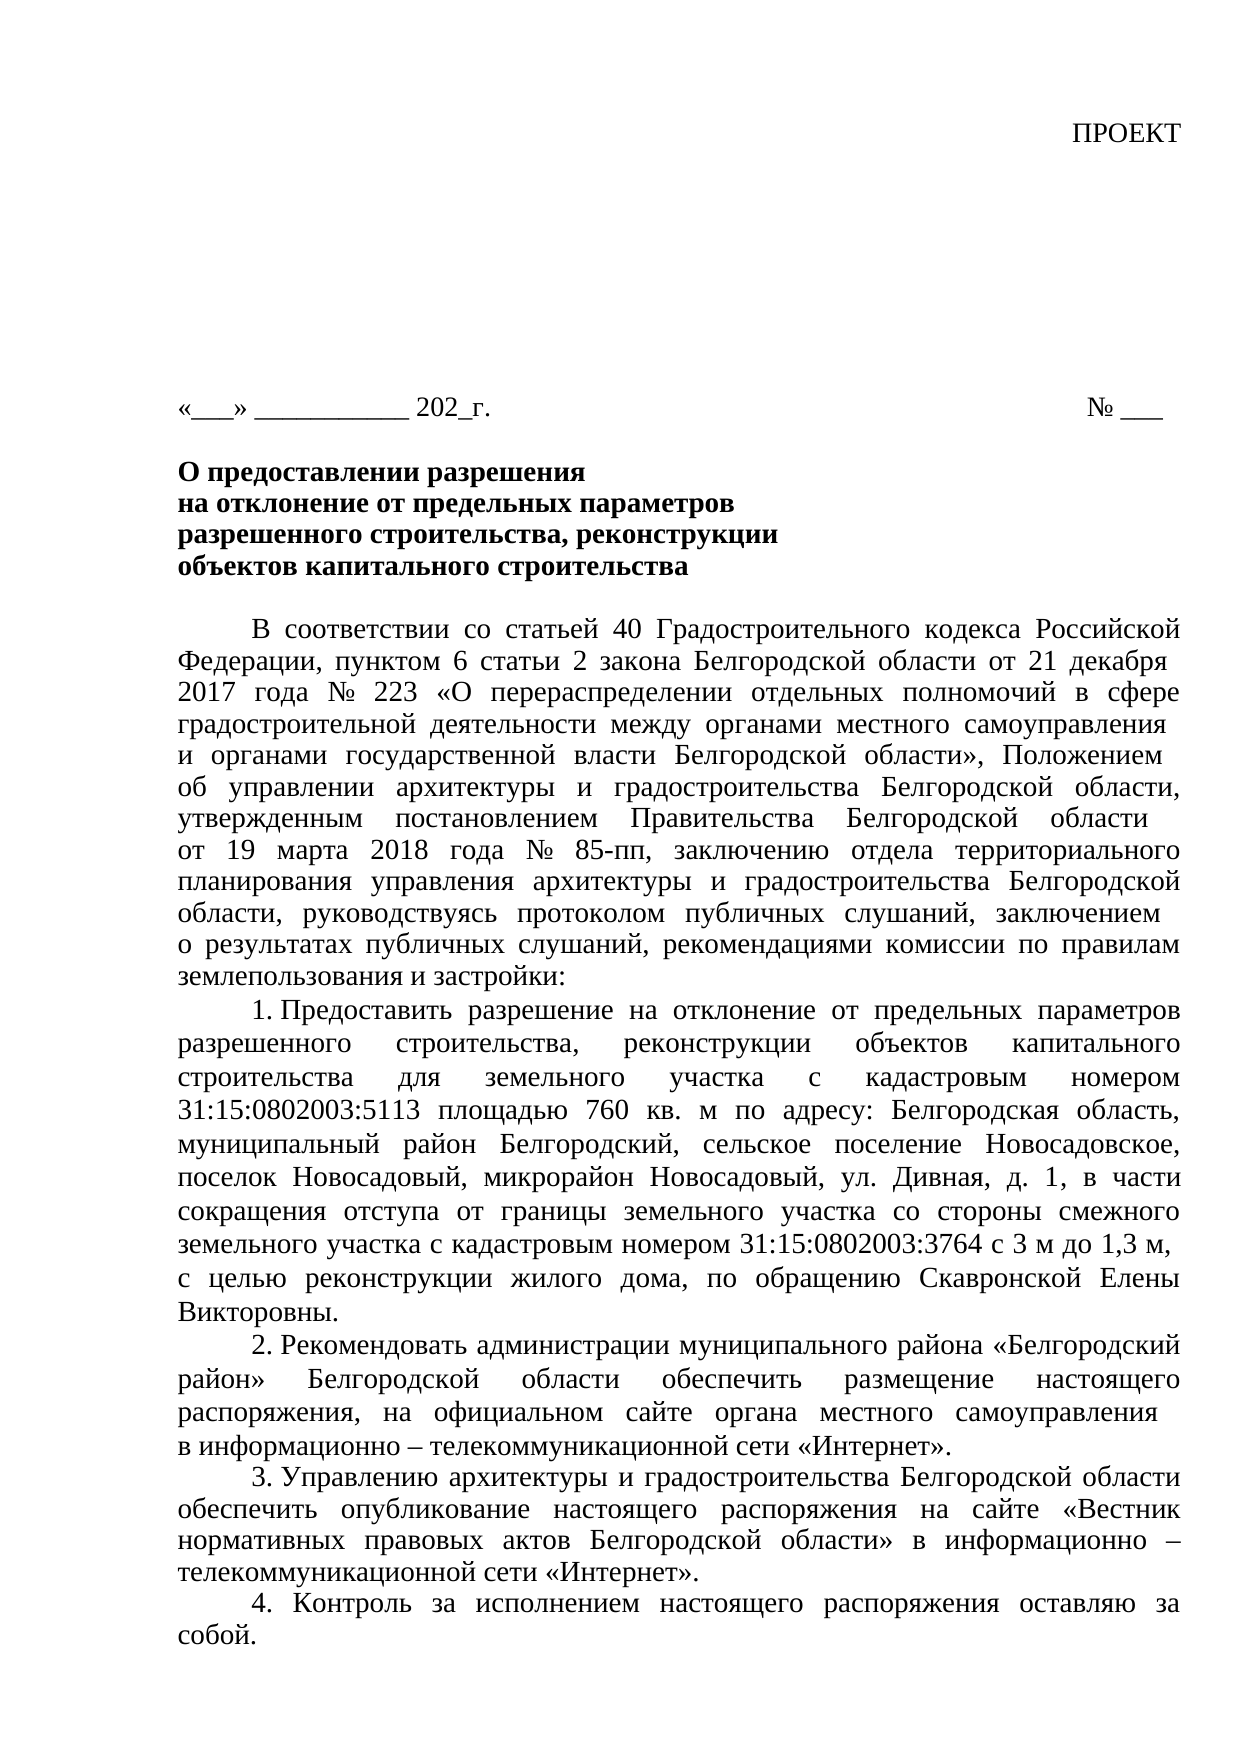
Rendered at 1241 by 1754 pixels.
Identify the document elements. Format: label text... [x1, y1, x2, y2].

text 4. Контроль за исполнением настоящего распоряжения оставляю за собой. [177, 1587, 1181, 1651]
text О предоставлении разрешения [177, 456, 755, 487]
text объектов капитального строительства [177, 550, 1181, 582]
text на отклонение от предельных параметров [177, 487, 1181, 519]
text В соответствии со статьей 40 Градостроительного кодекса Российской Федерации, пунктом 6 статьи 2 закона Белгородской области от 21 декабря 2017 года № 223 «О перераспределении отдельных полномочий в сфере градостроительной деятельности между органами местного самоуправления и органами государственной власти Белгородской области», Положением об управлении архитектуры и градостроительства Белгородской области, утвержденным постановлением Правительства Белгородской области от 19 марта 2018 года № 85-пп, заключению отдела территориального планирования управления архитектуры и градостроительства Белгородской области, руководствуясь протоколом публичных слушаний, заключением о результатах публичных слушаний, рекомендациями комиссии по правилам землепользования и застройки: [177, 613, 1181, 992]
text 1. Предоставить разрешение на отклонение от предельных параметров разрешенного строительства, реконструкции объектов капитального строительства для земельного участка с кадастровым номером 31:15:0802003:5113 площадью 760 кв. м по адресу: Белгородская область, муниципальный район Белгородский, сельское поселение Новосадовское, поселок Новосадовый, микрорайон Новосадовый, ул. Дивная, д. 1, в части сокращения отступа от границы земельного участка со стороны смежного земельного участка с кадастровым номером 31:15:0802003:3764 с 3 м до 1,3 м, с целью реконструкции жилого дома, по обращению Скавронской Елены Викторовны. [177, 992, 1181, 1327]
text «___» ___________ 202_г. № ___ [177, 392, 1181, 422]
text 2. Рекомендовать администрации муниципального района «Белгородский район» Белгородской области обеспечить размещение настоящего распоряжения, на официальном сайте органа местного самоуправления в информационно – телекоммуникационной сети «Интернет». [177, 1327, 1181, 1461]
text ПРОЕКТ [177, 118, 1181, 148]
text разрешенного строительства, реконструкции [177, 519, 1181, 550]
text 3. Управлению архитектуры и градостроительства Белгородской области обеспечить опубликование настоящего распоряжения на сайте «Вестник нормативных правовых актов Белгородской области» в информационно – телекоммуникационной сети «Интернет». [177, 1461, 1181, 1587]
